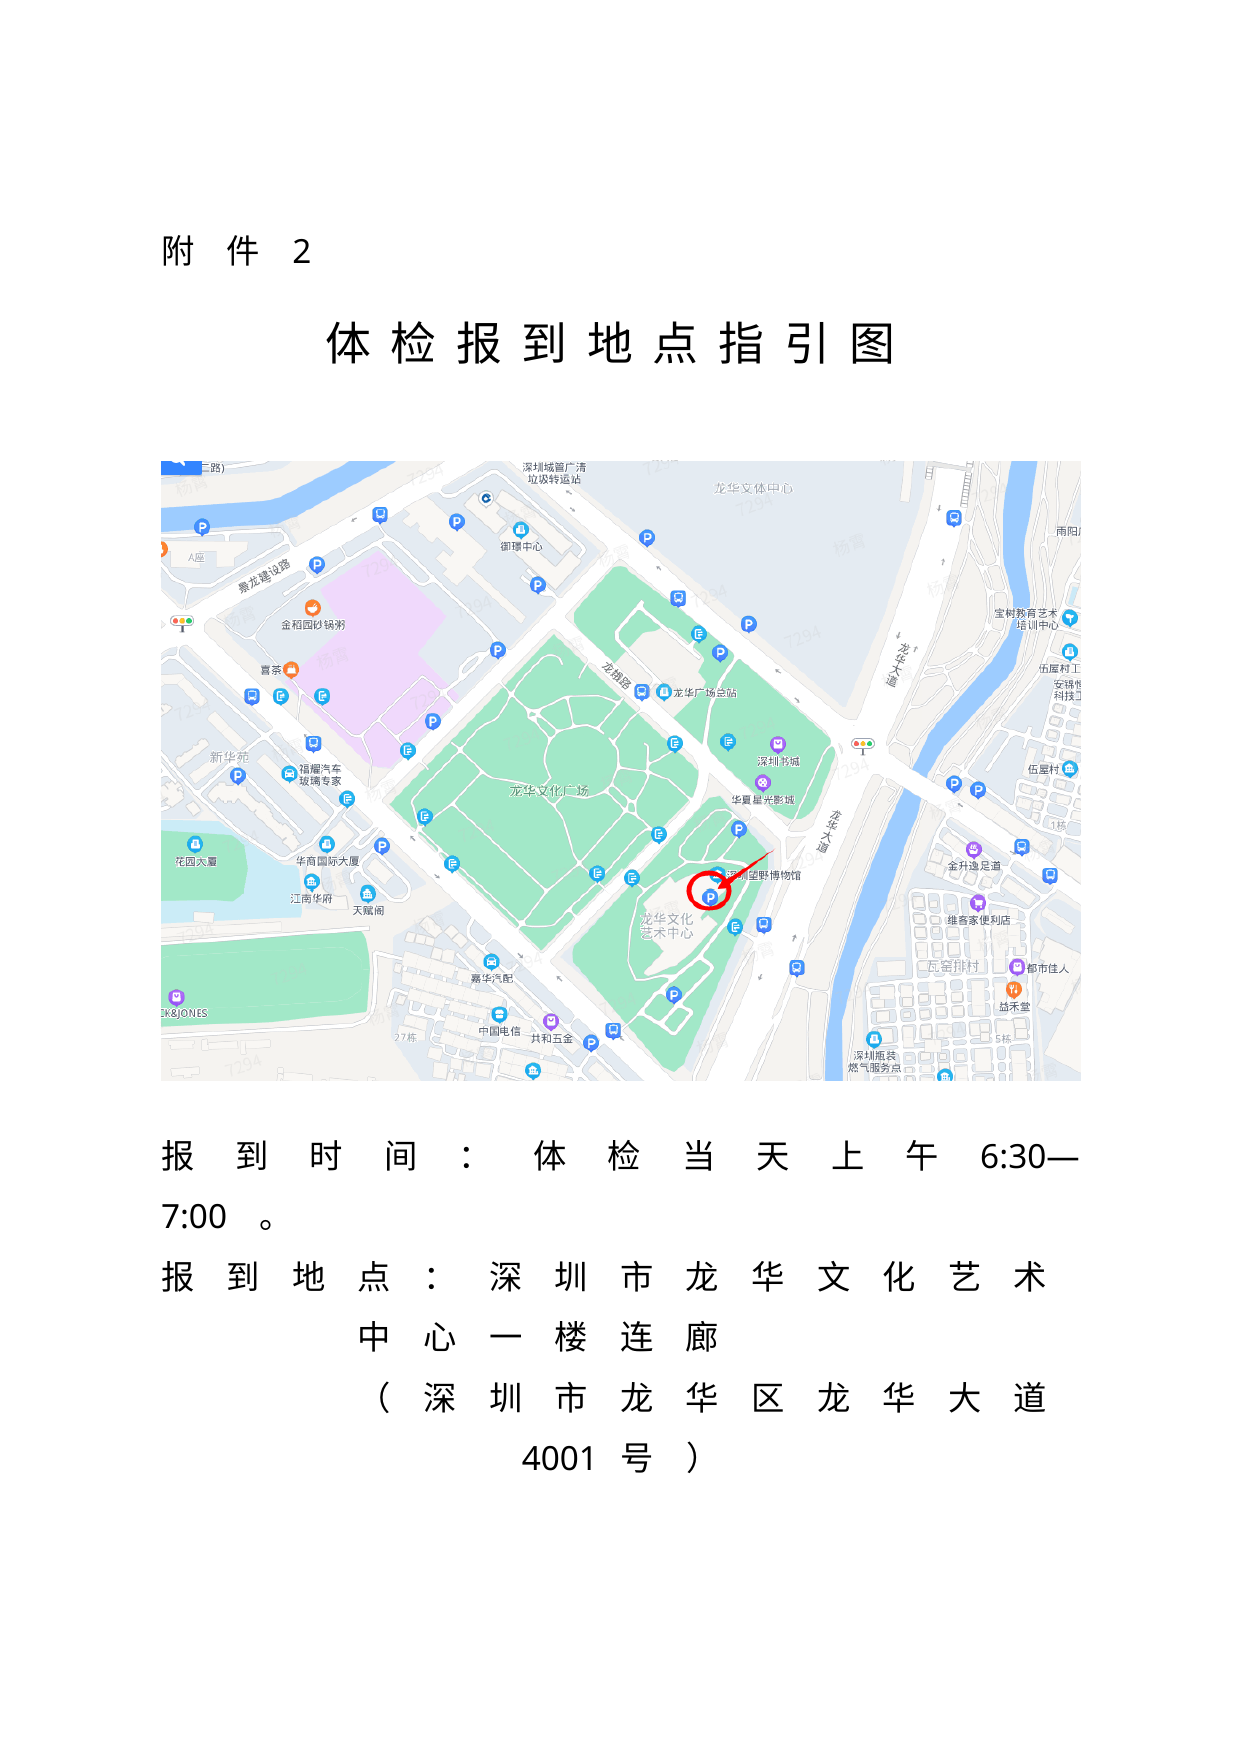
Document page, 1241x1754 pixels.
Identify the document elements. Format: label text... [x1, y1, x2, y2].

text 附件2 [161, 219, 1079, 280]
text 体检报到地点指引图 [161, 280, 1079, 400]
text 报到地点：深圳市龙华文化艺术中心一楼连廊 [161, 1245, 1079, 1365]
text （深圳市龙华区龙华大道4001号） [325, 1365, 1079, 1486]
picture [160, 460, 1081, 1081]
text 报到时间：体检当天上午6:30—7:00。 [161, 1124, 1079, 1245]
